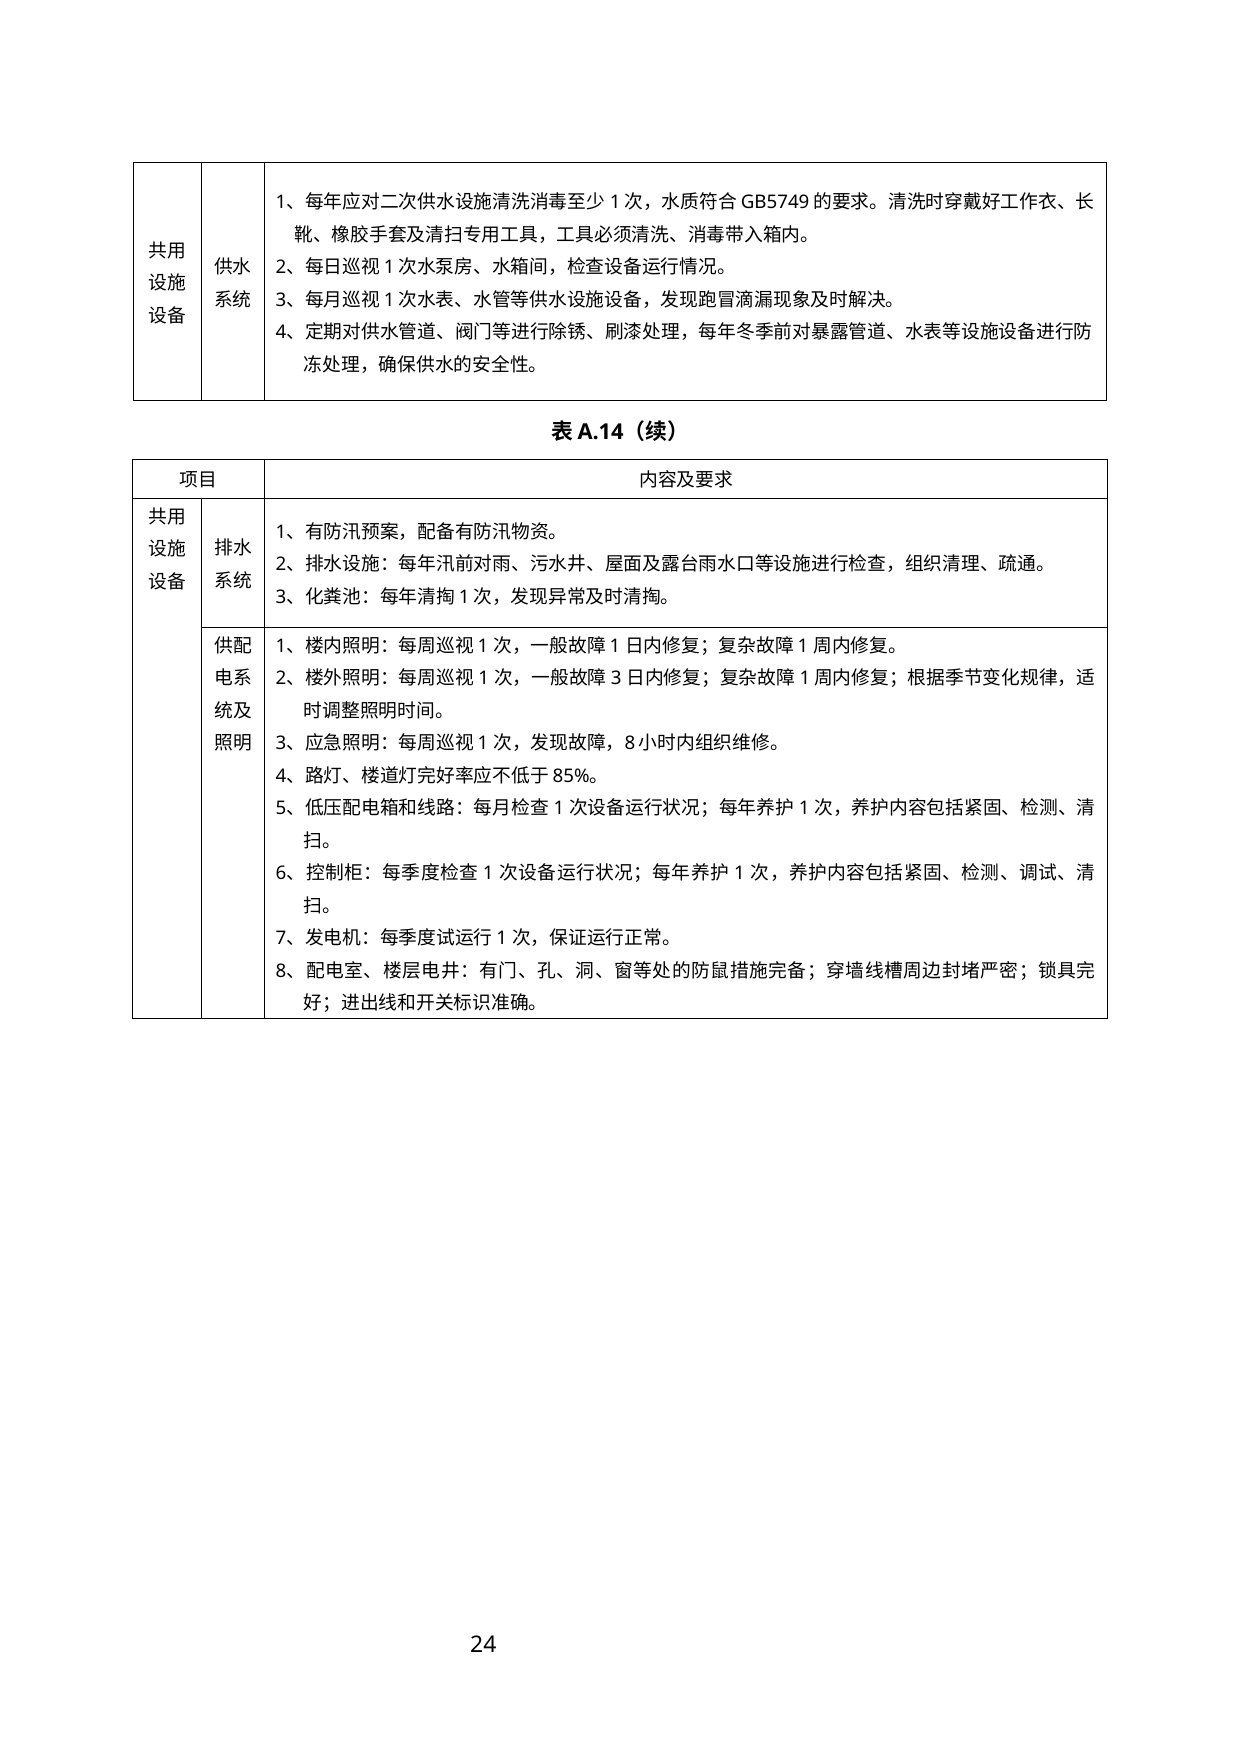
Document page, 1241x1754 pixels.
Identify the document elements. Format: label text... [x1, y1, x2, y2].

table_cell 1、有防汛预案，配备有防汛物资。 2、排水设施：每年汛前对雨、污水井、屋面及露台雨水口等设施进行检查，组织清理、疏通。 3、化粪池：每年清掏1次，发现异常及时清掏。 [265, 499, 1107, 627]
table_cell 1、每年应对二次供水设施清洗消毒至少1次，水质符合GB5749的要求。清洗时穿戴好工作衣、长靴、橡胶手套及清扫专用工具，工具必须清洗、消毒带入箱内。 2、每日巡视1次水泵房、水箱间，检查设备运行情况。 3、每月巡视1次水表、水管等供水设施设备，发现跑冒滴漏现象及时解决。 4、定期对供水管道、阀门等进行除锈、刷漆处理，每年冬季前对暴露管道、水表等设施设备进行防冻处理，确保供水的安全性。 [265, 163, 1106, 400]
table_header 内容及要求 [265, 460, 1107, 498]
table_cell 供水 系统 [202, 163, 264, 400]
table_cell 共用设施设备 [133, 499, 201, 1018]
table_cell 共用设施设备 [134, 163, 201, 400]
table_cell 1、楼内照明：每周巡视1 次，一般故障1 日内修复；复杂故障1 周内修复。 2、楼外照明：每周巡视1 次，一般故障3 日内修复；复杂故障1周内修复；根据季节变化规律，适时调整照明时间。 3、应急照明：每周巡视1 次，发现故障，8小时内组织维修。 4、路灯、楼道灯完好率应不低于85%。 5、低压配电箱和线路：每月检查1 次设备运行状况；每年养护1 次，养护内容包括紧固、检测、清扫。 6、控制柜：每季度检查1 次设备运行状况；每年养护1 次，养护内容包括紧固、检测、调试、清扫。 7、发电机：每季度试运行1 次，保证运行正常。 8、配电室、楼层电井：有门、孔、洞、窗等处的防鼠措施完备；穿墙线槽周边封堵严密；锁具完好；进出线和开关标识准确。 [265, 628, 1107, 1018]
table_header 项目 [133, 460, 264, 498]
text 表A.14（续） [187, 414, 1053, 446]
table_cell 排水 系统 [202, 499, 264, 627]
table_cell 供配电系统及照明 [202, 628, 264, 1018]
